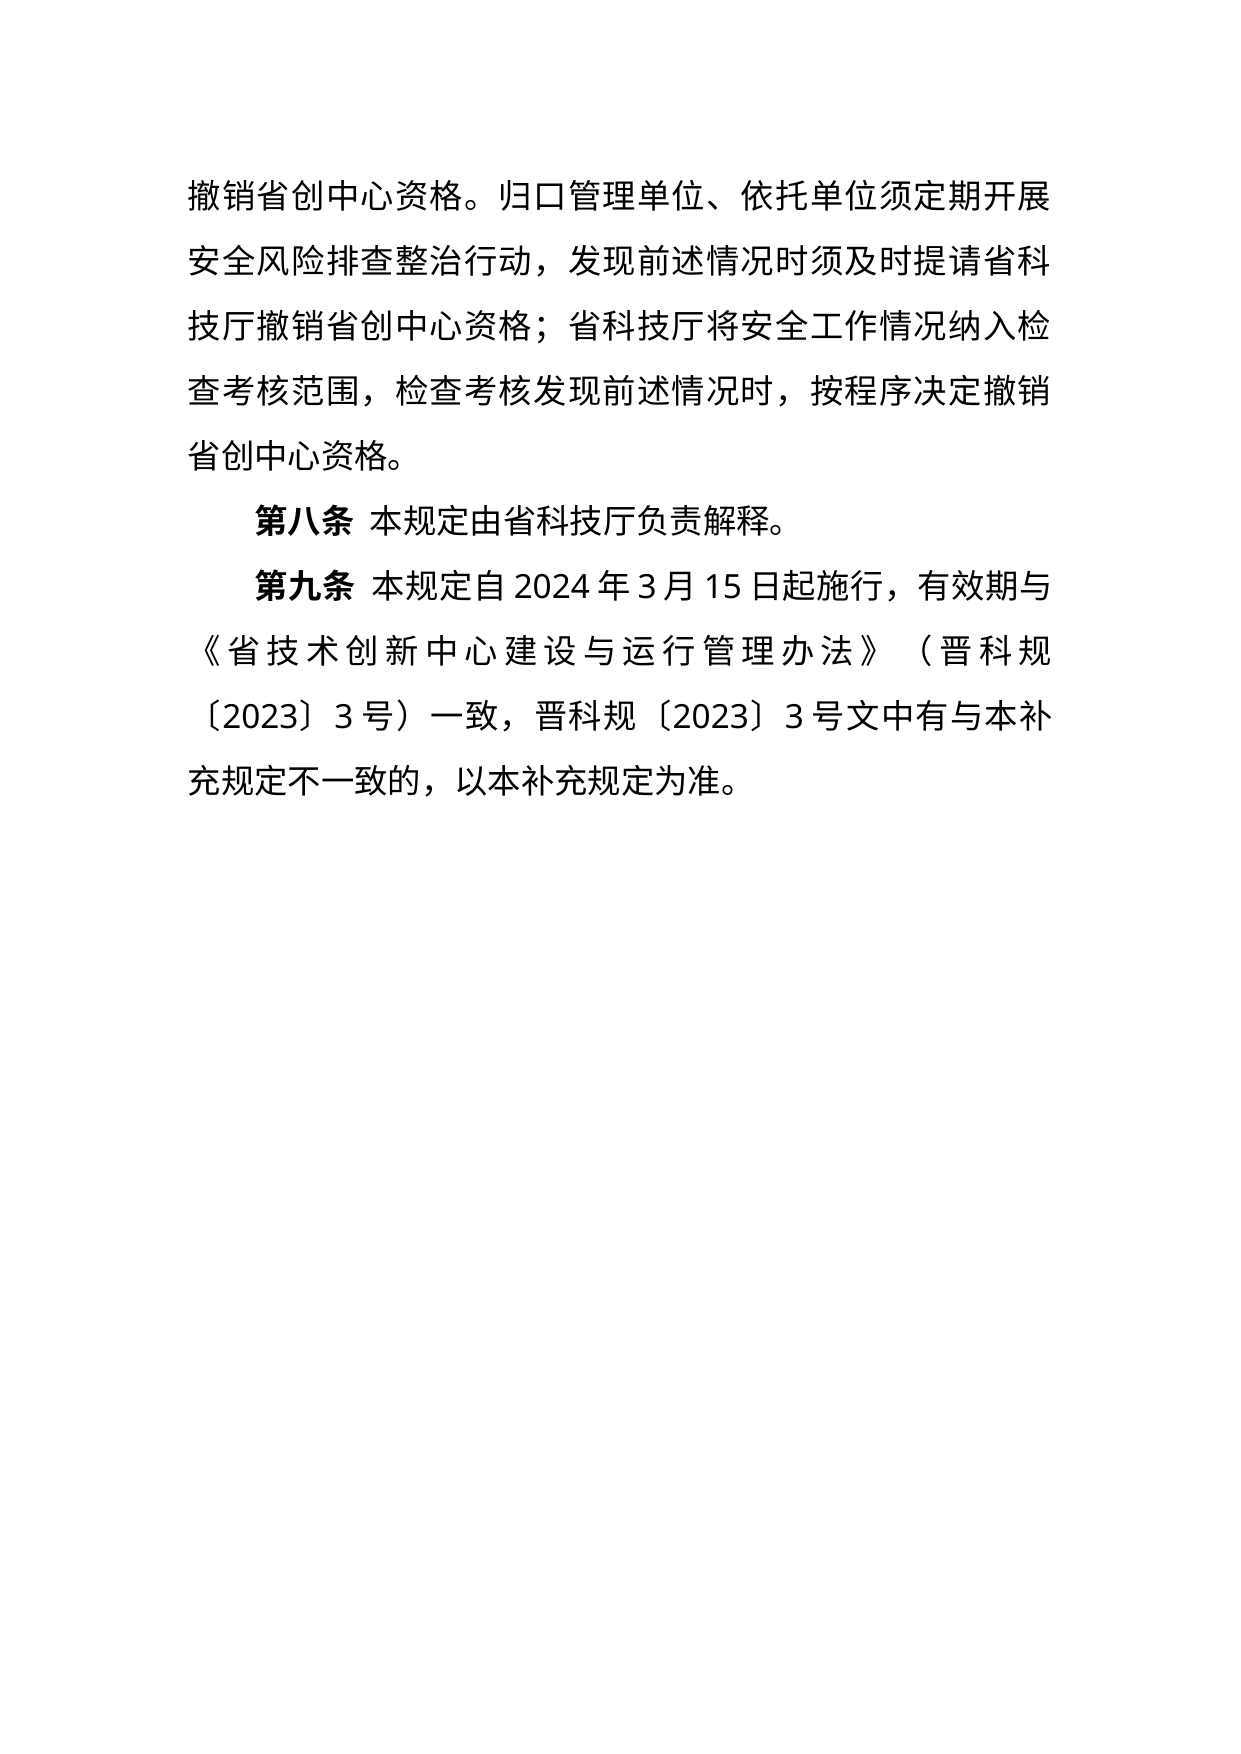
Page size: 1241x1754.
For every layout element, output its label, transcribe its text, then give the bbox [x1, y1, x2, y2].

text 第八条 本规定由省科技厅负责解释。 [187, 487, 1053, 552]
text 第九条 本规定自2024年3月15日起施行，有效期与《省技术创新中心建设与运行管理办法》（晋科规〔2023〕3号）一致，晋科规〔2023〕3号文中有与本补充规定不一致的，以本补充规定为准。 [187, 552, 1053, 812]
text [187, 162, 1053, 487]
